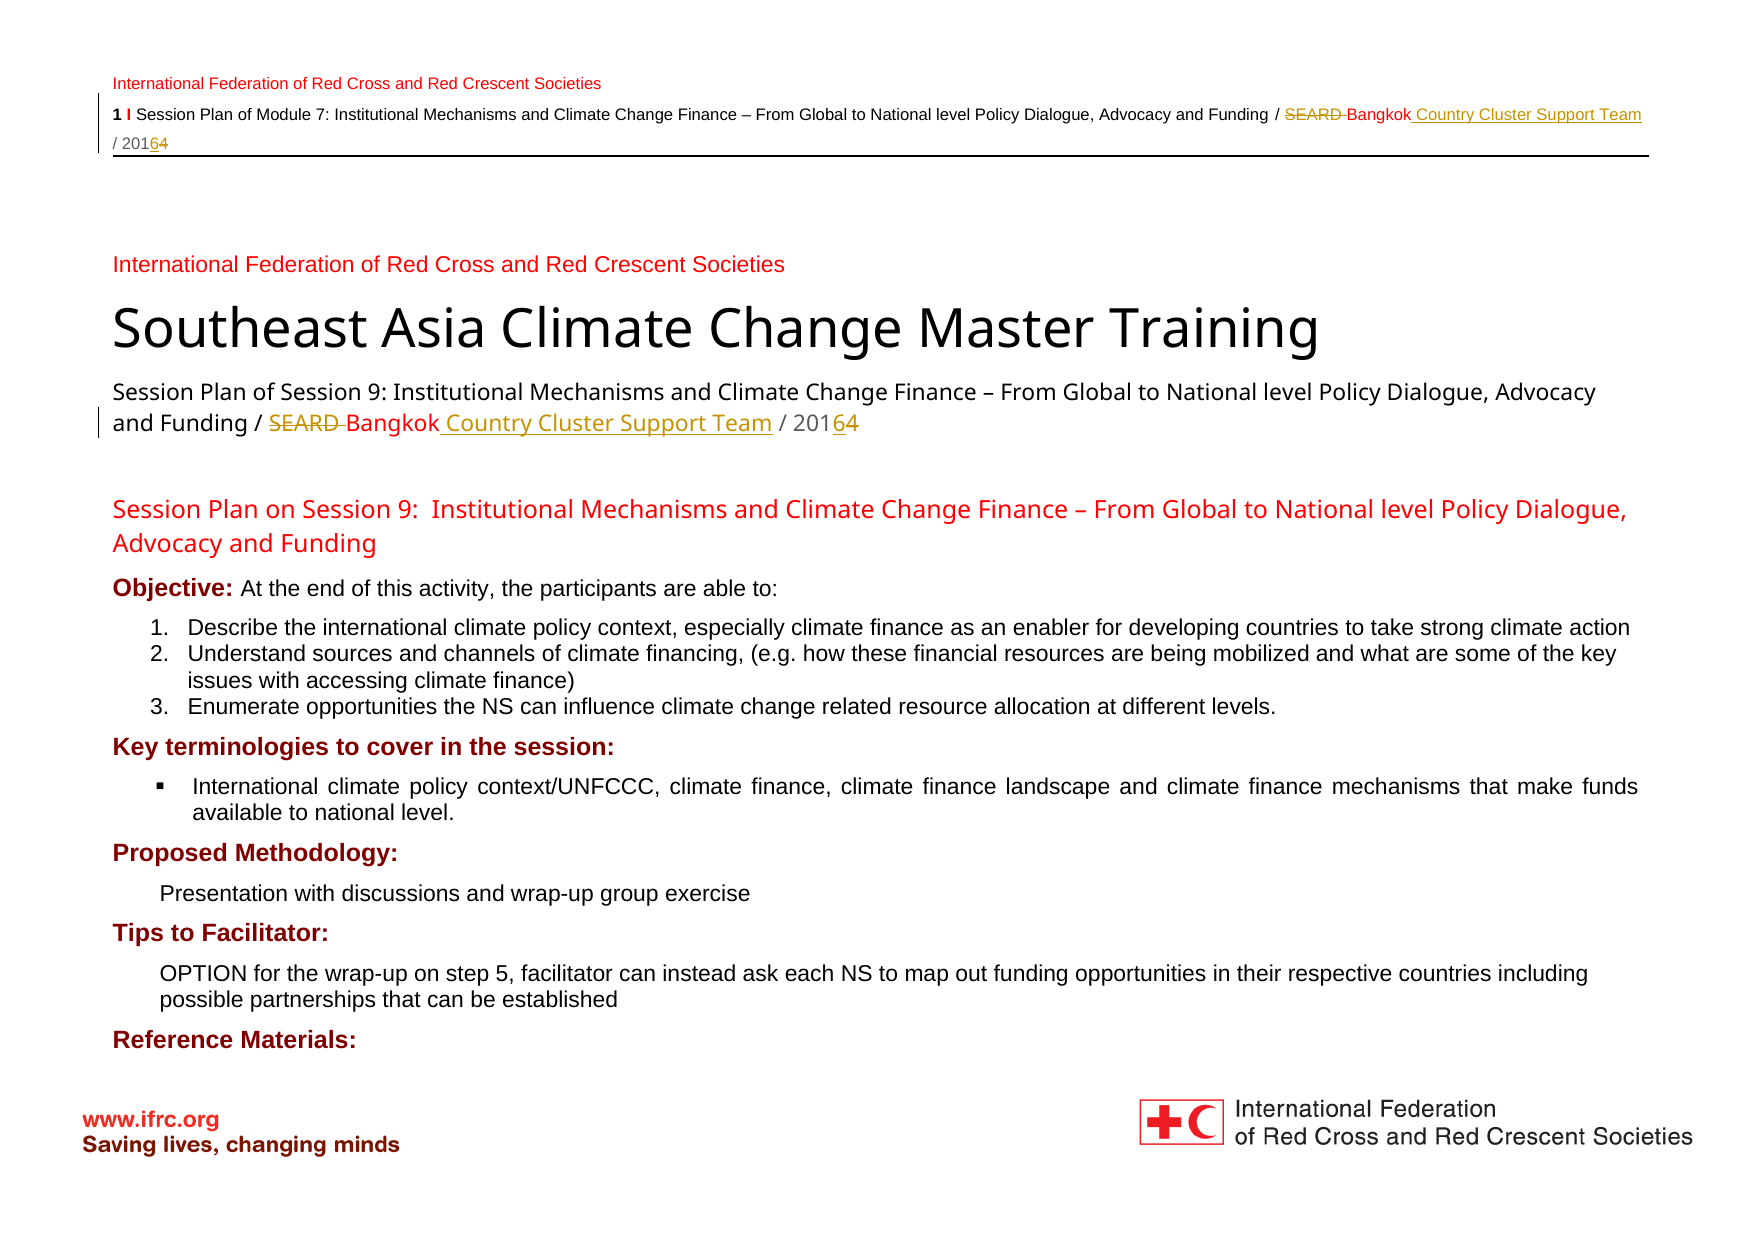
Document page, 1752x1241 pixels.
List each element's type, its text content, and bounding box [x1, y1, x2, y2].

list Presentation with discussions and wrap-up group exercise [159, 879, 1639, 906]
subtitle Objective: At the end of this activity, the participants are able to: [112, 573, 1649, 601]
list Enumerate opportunities the NS can influence climate change related resource allocation at different levels. [150, 693, 1639, 719]
text Proposed Methodology: [112, 838, 1639, 867]
list Describe the international climate policy context, especially climate finance as an enabler for developing countries to take strong climate action [150, 614, 1639, 640]
list Understand sources and channels of climate financing, (e.g. how these financial resources are being mobilized and what are some of the key issues with accessing climate finance) [150, 640, 1639, 693]
subtitle Session Plan of Session 9: Institutional Mechanisms and Climate Change Finance – From Global to National level Policy Dialogue, Advocacy and Funding / Bangkok / 201 [112, 376, 1639, 438]
subtitle Southeast Asia Climate Change Master Training [112, 289, 1639, 363]
picture [1127, 1071, 1752, 1175]
subtitle Session Plan on Session 9: Institutional Mechanisms and Climate Change Finance – From Global to National level Policy Dialogue, Advocacy and Funding [112, 492, 1649, 560]
list International climate policy context/UNFCCC, climate finance, climate finance landscape and climate finance mechanisms that make funds available to national level. [154, 773, 1639, 826]
subtitle Key terminologies to cover in the session: [112, 732, 1649, 761]
list OPTION for the wrap-up on step 5, facilitator can instead ask each NS to map out funding opportunities in their respective countries including possible partnerships that can be established [159, 959, 1639, 1012]
text International Federation of Red Cross and Red Crescent Societies [112, 251, 1639, 277]
text Reference Materials: [112, 1025, 1639, 1053]
text Tips to Facilitator: [112, 918, 1639, 947]
